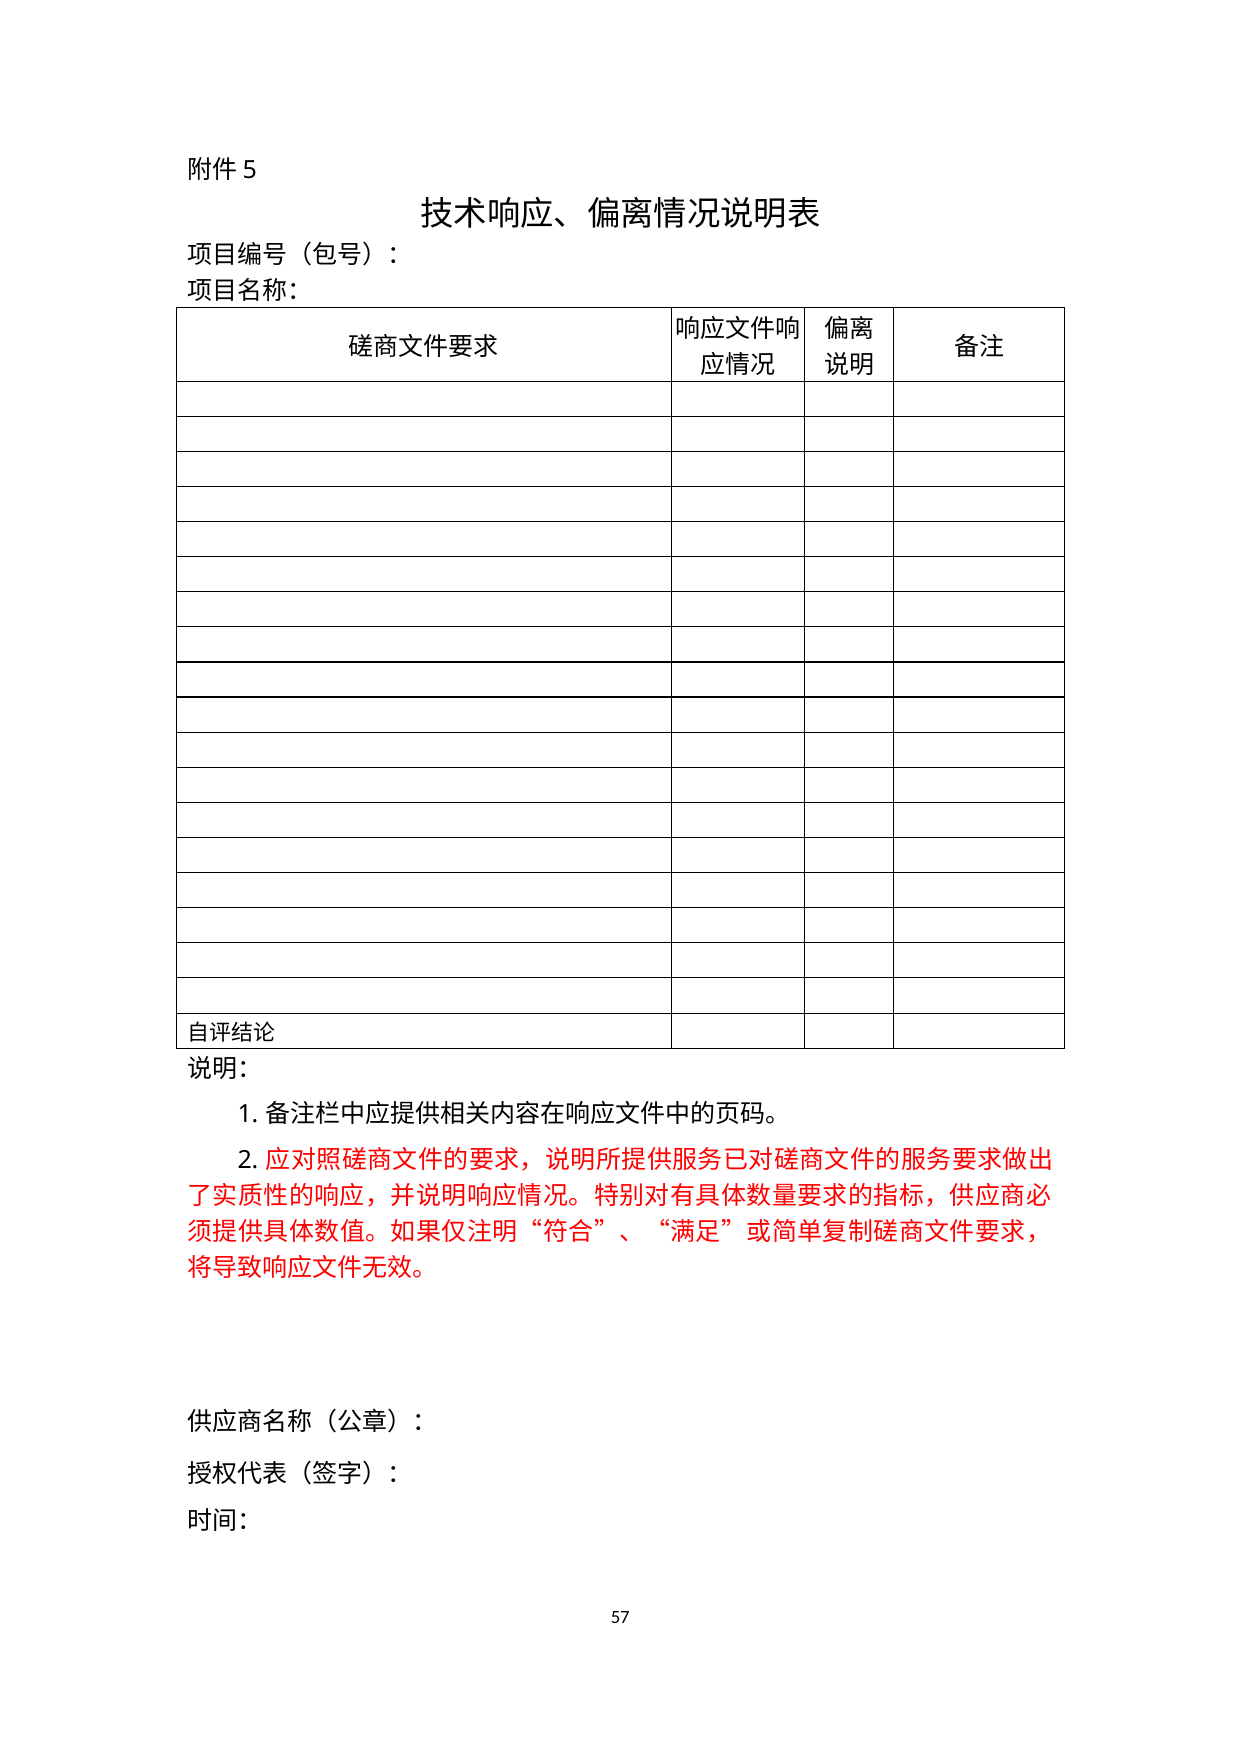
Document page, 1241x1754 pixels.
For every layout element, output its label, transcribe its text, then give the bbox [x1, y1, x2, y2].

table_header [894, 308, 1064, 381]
text 时间： [187, 1492, 1053, 1538]
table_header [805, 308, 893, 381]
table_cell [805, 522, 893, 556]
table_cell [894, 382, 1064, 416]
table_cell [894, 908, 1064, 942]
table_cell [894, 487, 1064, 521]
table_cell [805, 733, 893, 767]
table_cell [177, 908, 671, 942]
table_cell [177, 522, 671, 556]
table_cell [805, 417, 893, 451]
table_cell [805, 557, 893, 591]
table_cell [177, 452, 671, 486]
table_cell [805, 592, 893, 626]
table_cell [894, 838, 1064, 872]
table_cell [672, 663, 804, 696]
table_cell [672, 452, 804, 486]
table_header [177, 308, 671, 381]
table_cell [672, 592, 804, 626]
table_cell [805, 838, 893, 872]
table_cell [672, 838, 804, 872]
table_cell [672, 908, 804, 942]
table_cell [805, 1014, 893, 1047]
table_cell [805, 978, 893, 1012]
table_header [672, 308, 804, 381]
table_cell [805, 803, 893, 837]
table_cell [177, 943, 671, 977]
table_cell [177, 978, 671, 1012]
text 项目名称： [187, 271, 1053, 307]
text 授权代表（签字）： [187, 1440, 1053, 1492]
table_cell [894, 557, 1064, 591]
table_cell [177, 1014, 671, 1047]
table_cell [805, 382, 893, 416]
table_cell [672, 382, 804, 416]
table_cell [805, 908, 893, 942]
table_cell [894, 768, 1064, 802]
text 1. 备注栏中应提供相关内容在响应文件中的页码。 [187, 1094, 1053, 1130]
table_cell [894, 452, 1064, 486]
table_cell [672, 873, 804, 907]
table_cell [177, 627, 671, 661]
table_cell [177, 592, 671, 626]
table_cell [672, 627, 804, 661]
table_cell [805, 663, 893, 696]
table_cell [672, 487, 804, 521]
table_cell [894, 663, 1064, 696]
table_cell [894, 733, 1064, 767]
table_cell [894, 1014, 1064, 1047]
text 附件5 [187, 150, 1053, 186]
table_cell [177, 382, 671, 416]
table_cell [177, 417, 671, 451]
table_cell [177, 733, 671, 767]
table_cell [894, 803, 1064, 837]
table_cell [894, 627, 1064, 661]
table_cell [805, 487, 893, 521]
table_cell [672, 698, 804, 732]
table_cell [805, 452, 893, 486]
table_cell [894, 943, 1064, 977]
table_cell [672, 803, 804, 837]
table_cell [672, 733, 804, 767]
text 项目编号（包号）： [187, 234, 1053, 271]
text 供应商名称（公章）： [187, 1388, 1053, 1440]
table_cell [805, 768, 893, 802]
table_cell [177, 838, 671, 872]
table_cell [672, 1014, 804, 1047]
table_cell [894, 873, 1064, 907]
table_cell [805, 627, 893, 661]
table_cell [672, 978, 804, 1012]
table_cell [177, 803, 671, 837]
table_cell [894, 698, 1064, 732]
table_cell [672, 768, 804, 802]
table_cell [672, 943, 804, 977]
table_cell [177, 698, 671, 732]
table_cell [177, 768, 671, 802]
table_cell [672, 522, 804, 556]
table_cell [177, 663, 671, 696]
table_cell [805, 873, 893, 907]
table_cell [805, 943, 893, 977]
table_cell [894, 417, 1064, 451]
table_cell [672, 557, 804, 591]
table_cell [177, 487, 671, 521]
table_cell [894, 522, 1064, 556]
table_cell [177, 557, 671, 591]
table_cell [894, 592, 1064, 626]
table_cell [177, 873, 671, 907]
text 2. 应对照磋商文件的要求，说明所提供服务已对磋商文件的服务要求做出了实质性的响应，并说明响应情况。特别对有具体数量要求的指标，供应商必须提供具体数值。如果仅注明“符合”、“满足”或简单复制磋商文件要求，将导致响应文件无效。 [187, 1139, 1053, 1284]
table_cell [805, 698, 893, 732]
text 说明： [187, 1049, 1053, 1085]
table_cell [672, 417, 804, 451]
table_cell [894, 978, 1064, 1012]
text 技术响应、偏离情况说明表 [187, 186, 1053, 234]
